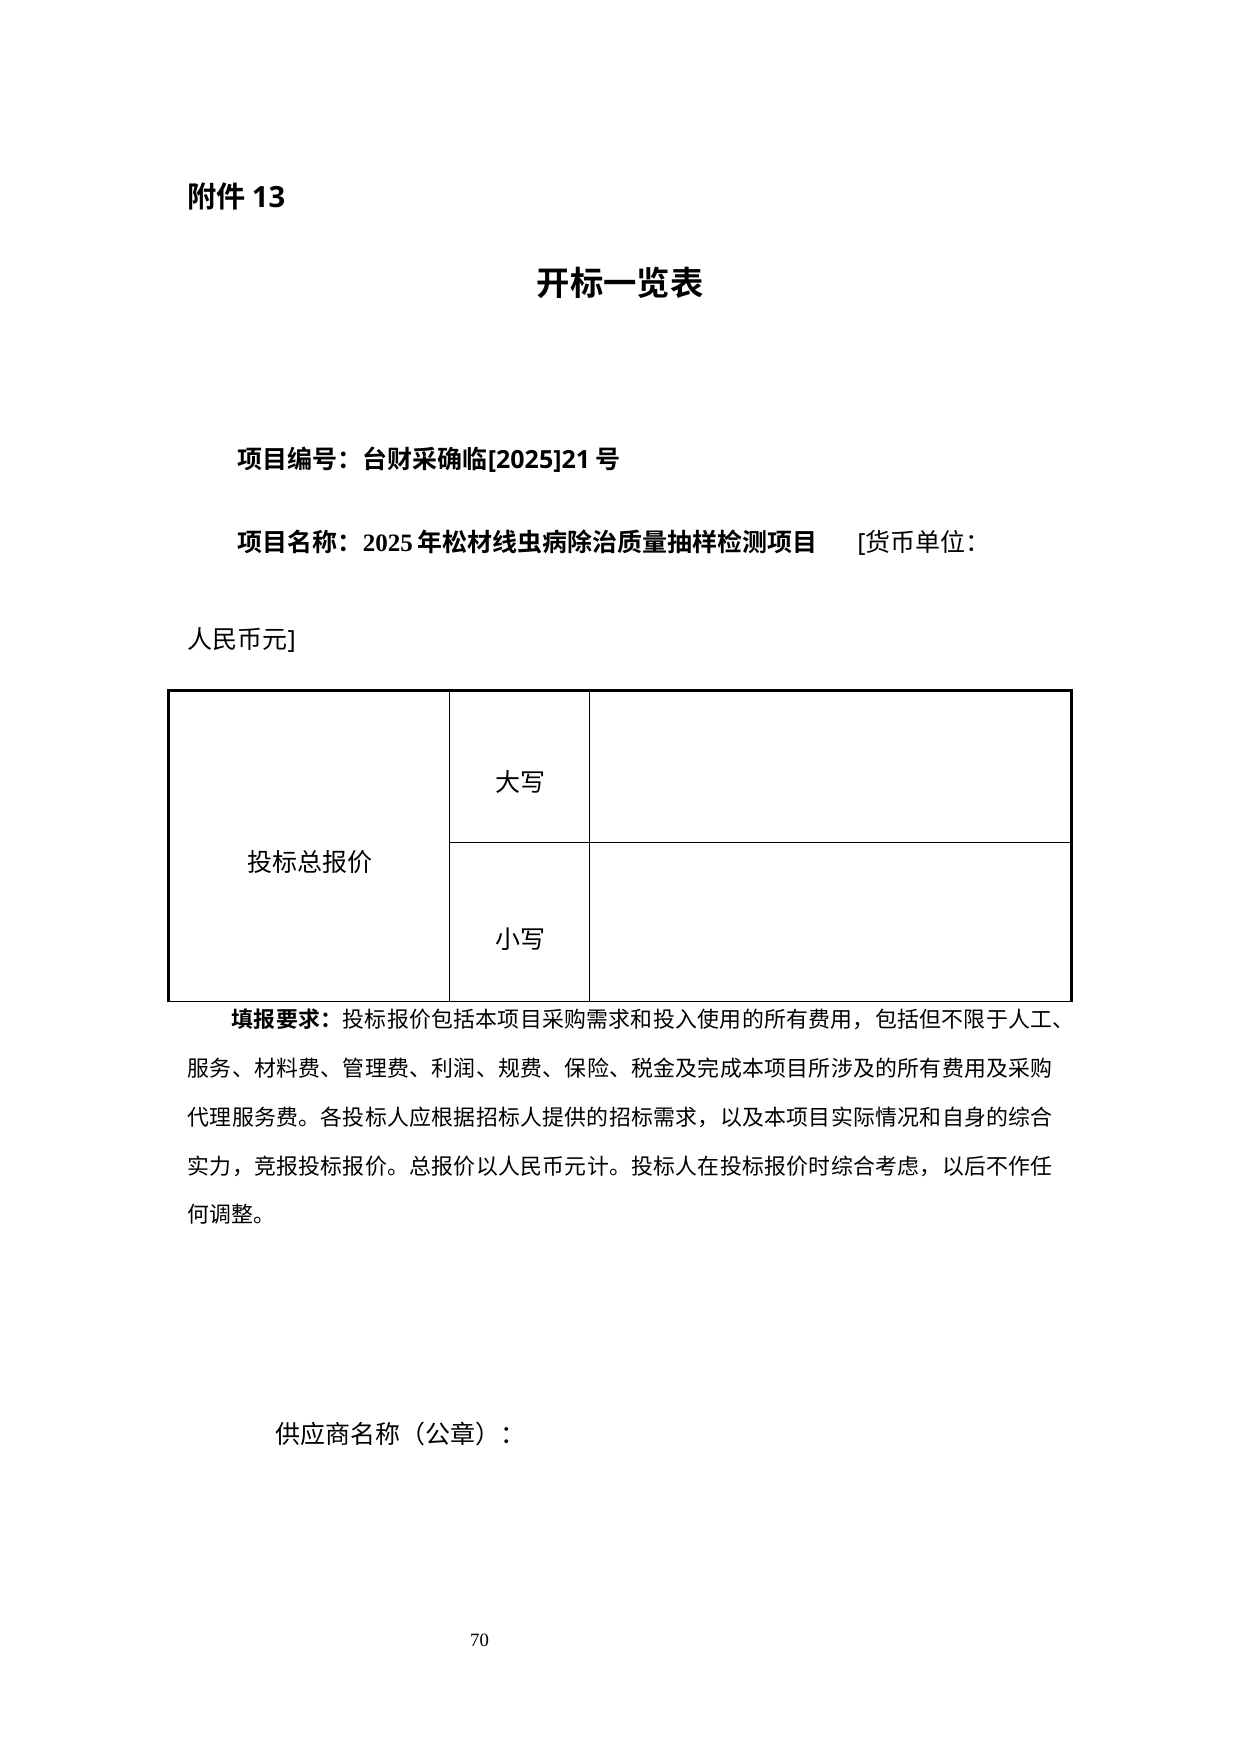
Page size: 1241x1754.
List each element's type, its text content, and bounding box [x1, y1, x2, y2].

table_header 投标总报价 [170, 692, 449, 1001]
table_cell [590, 843, 1070, 1001]
table_header [590, 692, 1070, 842]
text 供应商名称（公章）： [231, 1400, 1053, 1465]
text 填报要求：投标报价包括本项目采购需求和投入使用的所有费用，包括但不限于人工、服务、材料费、管理费、利润、规费、保险、税金及完成本项目所涉及的所有费用及采购代理服务费。各投标人应根据招标人提供的招标需求，以及本项目实际情况和自身的综合实力，竞报投标报价。总报价以人民币元计。投标人在投标报价时综合考虑，以后不作任何调整。 [187, 1002, 1053, 1229]
text 开标一览表 [187, 248, 1053, 313]
text 项目名称：2025年松材线虫病除治质量抽样检测项目 [货币单位：人民币元] [187, 508, 1003, 671]
table_header 大写 [450, 692, 589, 842]
table_cell 小写 [450, 843, 589, 1001]
text 项目编号：台财采确临[2025]21号 [187, 425, 1053, 490]
text 附件13 [187, 162, 1053, 227]
